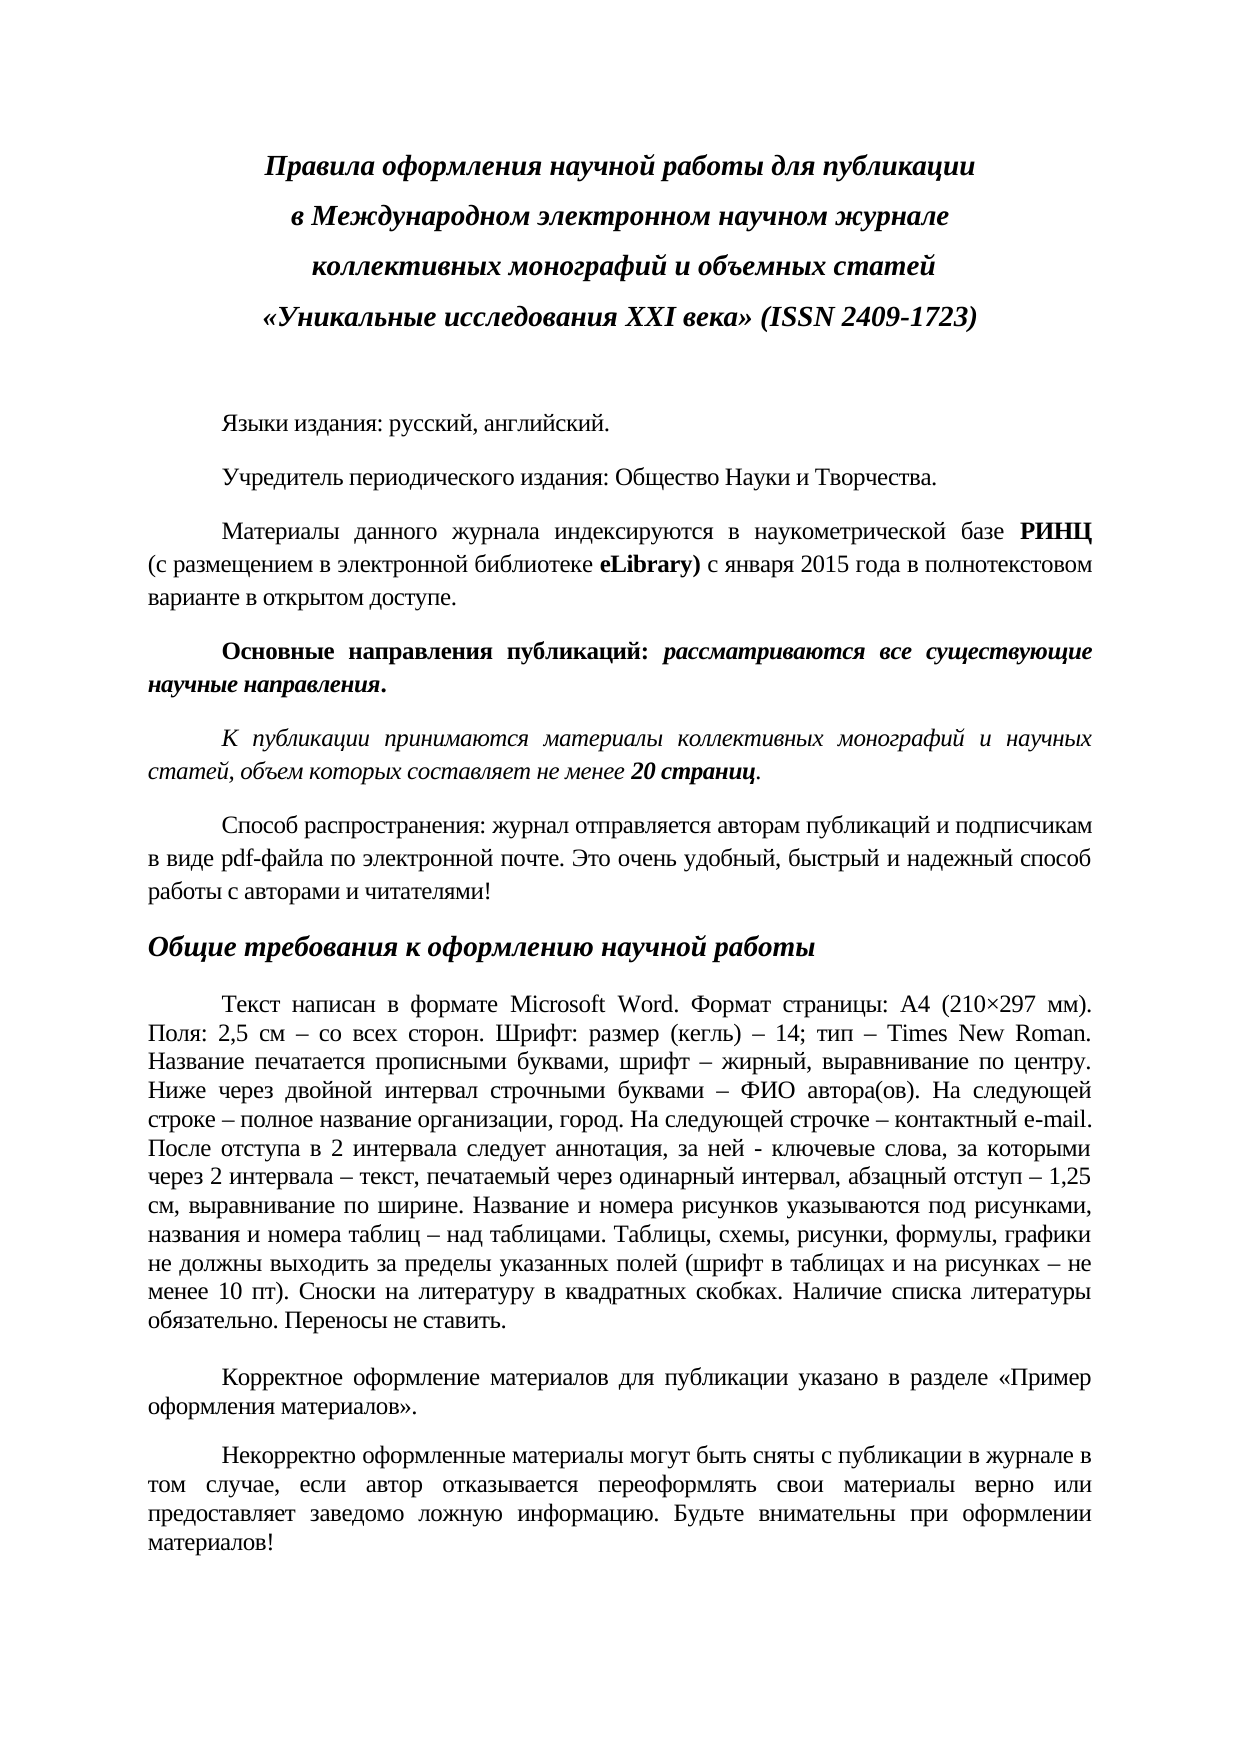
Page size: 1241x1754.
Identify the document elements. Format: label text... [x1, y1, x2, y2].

text Способ распространения: журнал отправляется авторам публикаций и подписчикам в виде pdf-файла по электронной почте. Это очень удобный, быстрый и надежный способ работы с авторами и читателями! [148, 810, 1092, 904]
text Материалы данного журнала индексируются в наукометрической базе РИНЦ (с размещением в электронной библиотеке eLibrary) с января 2015 года в полнотекстовом варианте в открытом доступе. [148, 516, 1092, 611]
text Текст написан в формате Microsoft Word. Формат страницы: А4 (210×297 мм). Поля: – со всех сторон. Шрифт: размер (кегль) – 14; тип – Times New Roman. Название печатается прописными буквами, шрифт – жирный, выравнивание по центру. Ниже через двойной интервал строчными буквами – ФИО автора(ов). На следующей строке – полное название организации, город. На следующей строчке – контактный e-mail. После отступа в 2 интервала следует аннотация, за ней - ключевые слова, за которыми через 2 интервала – текст, печатаемый через одинарный интервал, абзацный отступ – , выравнивание по ширине. Название и номера рисунков указываются под рисунками, названия и номера таблиц – над таблицами. Таблицы, схемы, рисунки, формулы, графики не должны выходить за пределы указанных полей (шрифт в таблицах и на рисунках – не менее 10 пт). Сноски на литературу в квадратных скобках. Наличие списка литературы обязательно. Переносы не ставить. [148, 989, 1092, 1334]
text Некорректно оформленные материалы могут быть сняты с публикации в журнале в том случае, если автор отказывается переоформлять свои материалы верно или предоставляет заведомо ложную информацию. Будьте внимательны при оформлении материалов! [148, 1441, 1092, 1556]
text Учредитель периодического издания: Общество Науки и Творчества. [148, 462, 1092, 491]
text Правила оформления научной работы для публикации [148, 148, 1092, 181]
text «Уникальные исследования XXI века» (ISSN 2409-1723) [148, 299, 1092, 332]
text в Международном электронном научном журнале [148, 198, 1092, 232]
text коллективных монографий и объемных статей [148, 248, 1092, 282]
text Основные направления публикаций: рассматриваются все существующие научные направления. [148, 636, 1092, 698]
text Общие требования к оформлению научной работы [29, 929, 1092, 963]
text К публикации принимаются материалы коллективных монографий и научных статей, объем которых составляет не менее 20 страниц. [148, 723, 1092, 784]
text Языки издания: русский, английский. [148, 408, 1092, 437]
text Корректное оформление материалов для публикации указано в разделе «Пример оформления материалов». [148, 1363, 1092, 1420]
